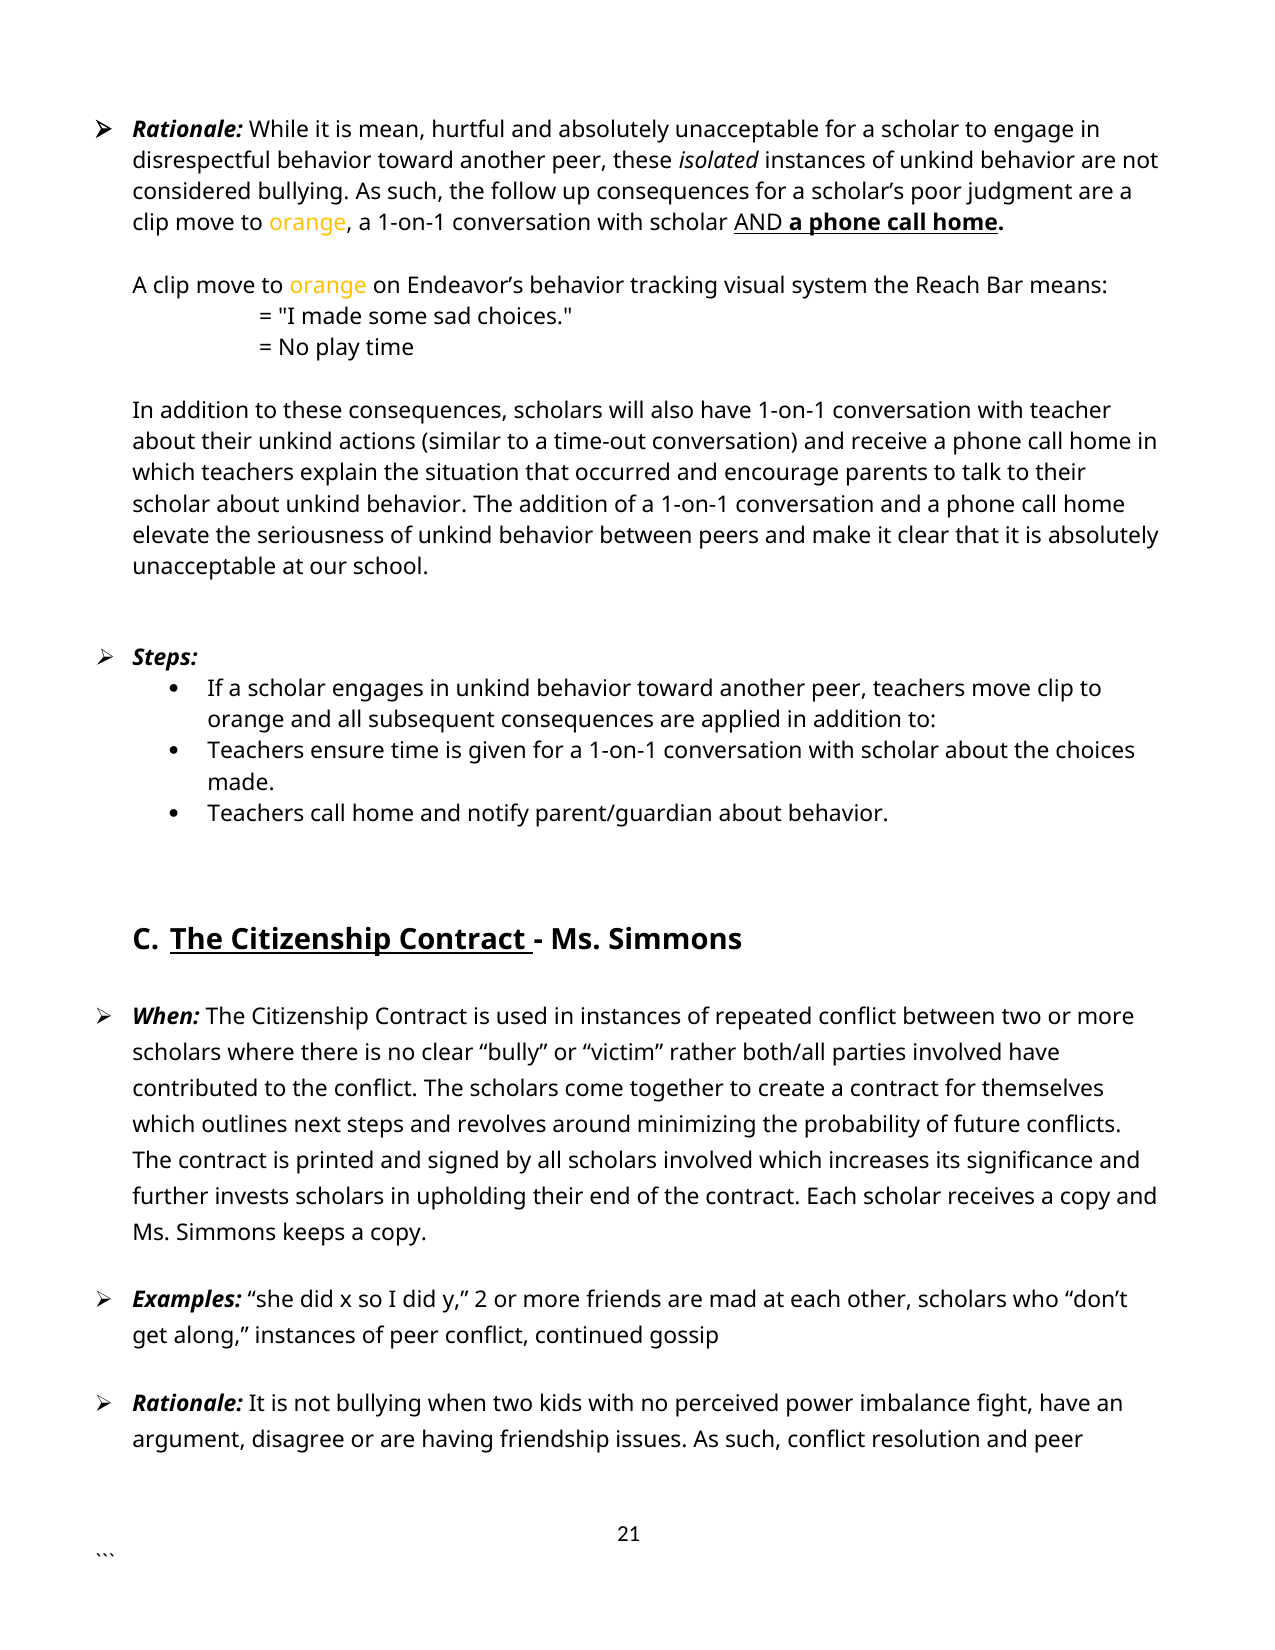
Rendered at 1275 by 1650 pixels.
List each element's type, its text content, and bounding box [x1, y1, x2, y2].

list In addition to these consequences, scholars will also have 1-on-1 conversation with teacher about their unkind actions (similar to a time-out conversation) and receive a phone call home in which teachers explain the situation that occurred and encourage parents to talk to their scholar about unkind behavior. The addition of a 1-on-1 conversation and a phone call home elevate the seriousness of unkind behavior between peers and make it clear that it is absolutely unacceptable at our school. [132, 394, 1162, 641]
list Rationale: While it is mean, hurtful and absolutely unacceptable for a scholar to engage in disrespectful behavior toward another peer, these isolated instances of unkind behavior are not considered bullying. As such, the follow up consequences for a scholar’s poor judgment are a clip move to orange, a 1-on-1 conversation with scholar AND a phone call home. A clip move to orange on Endeavor’s behavior tracking visual system the Reach Bar means: = "I made some sad choices." [94, 112, 1162, 331]
list Examples: “she did x so I did y,” 2 or more friends are mad at each other, scholars who “don’t get along,” instances of peer conflict, continued gossip [94, 1283, 1162, 1383]
list Teachers ensure time is given for a 1-on-1 conversation with scholar about the choices made. [169, 734, 1162, 797]
list Teachers call home and notify parent/guardian about behavior. [169, 797, 1162, 828]
list = No play time [132, 331, 1162, 362]
list Steps: [94, 641, 1162, 672]
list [94, 1387, 1162, 1454]
list When: The Citizenship Contract is used in instances of repeated conflict between two or more scholars where there is no clear “bully” or “victim” rather both/all parties involved have contributed to the conflict. The scholars come together to create a contract for themselves which outlines next steps and revolves around minimizing the probability of future conflicts. The contract is printed and signed by all scholars involved which increases its significance and further invests scholars in upholding their end of the contract. Each scholar receives a copy and Ms. Simmons keeps a copy. [94, 1000, 1162, 1279]
list If a scholar engages in unkind behavior toward another peer, teachers move clip to orange and all subsequent consequences are applied in addition to: [169, 672, 1162, 734]
list The Citizenship Contract - Ms. Simmons [132, 918, 1162, 958]
